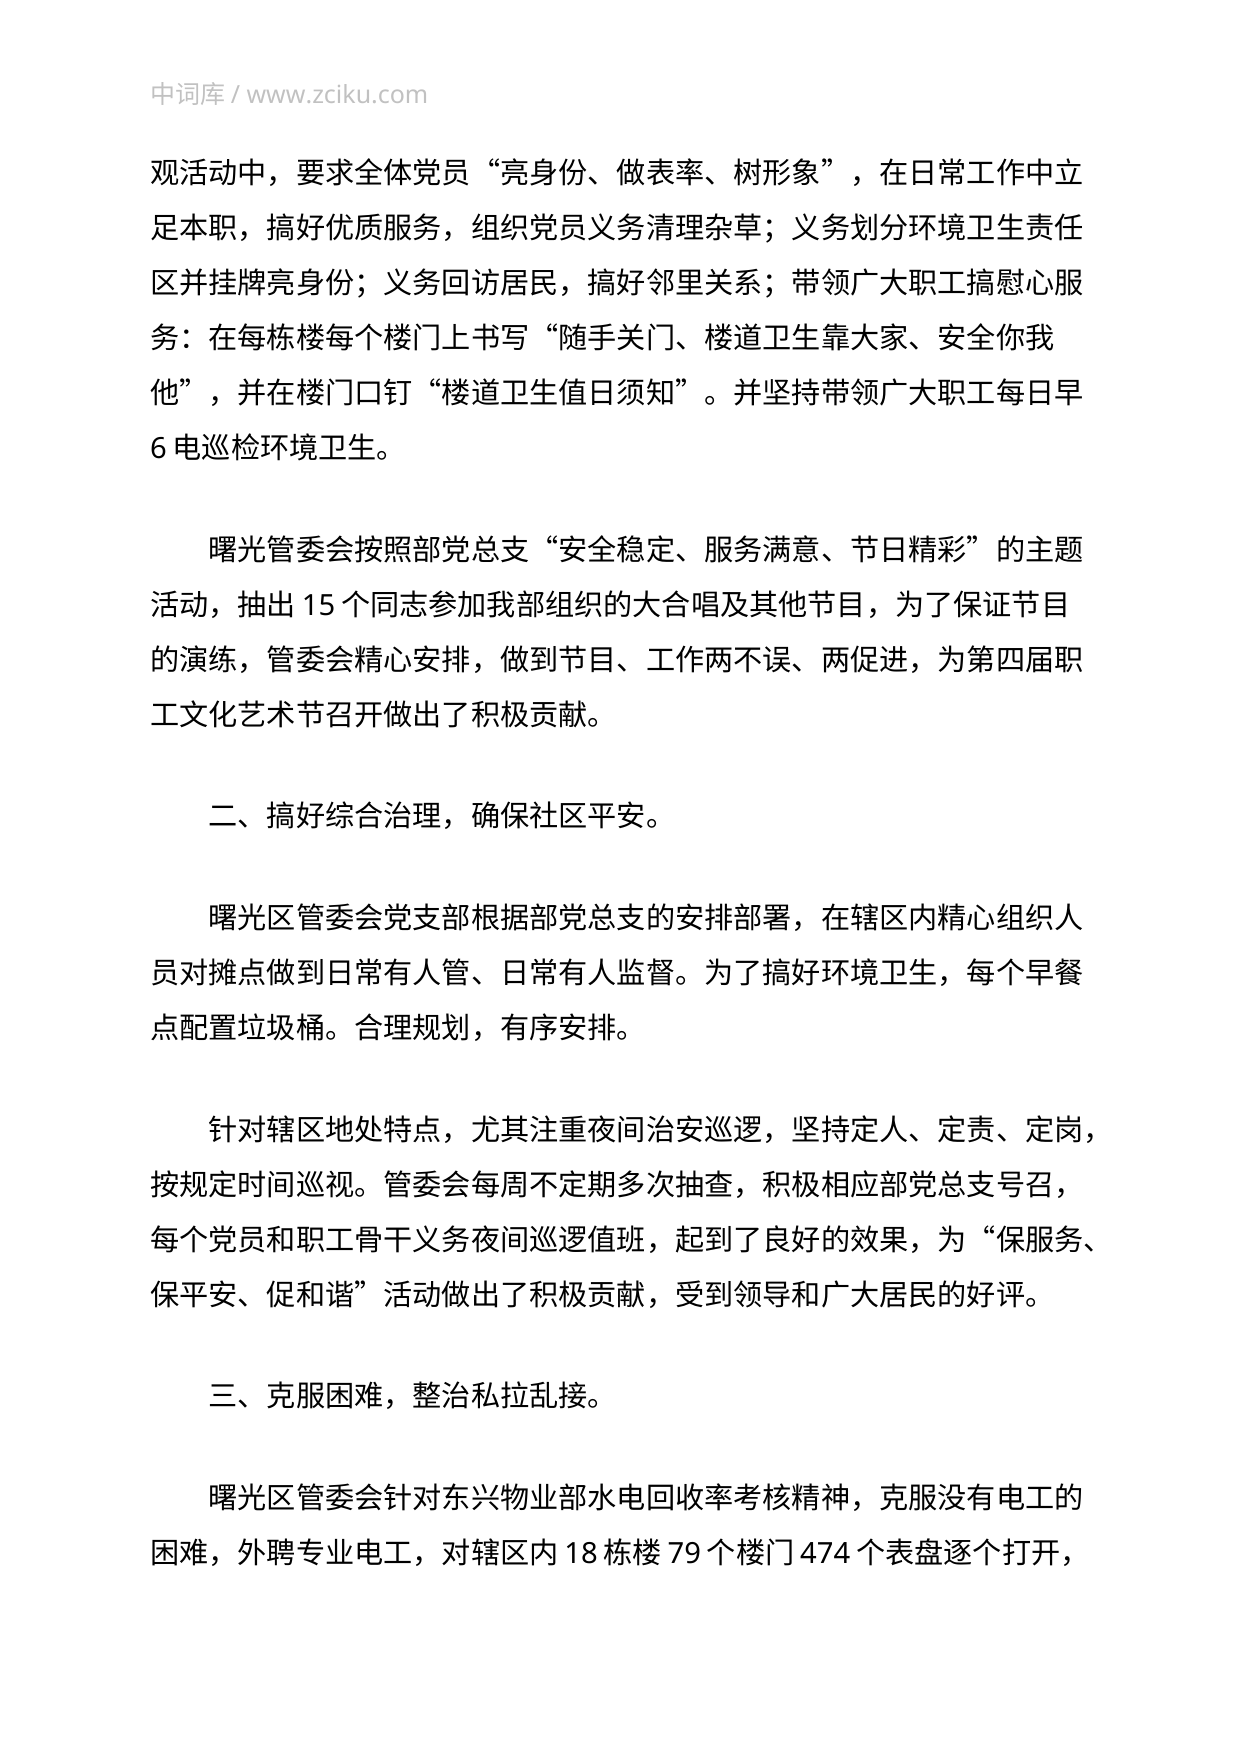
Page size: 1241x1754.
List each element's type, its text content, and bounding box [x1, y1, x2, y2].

text 曙光管委会按照部党总支“安全稳定、服务满意、节日精彩”的主题活动，抽出15个同志参加我部组织的大合唱及其他节目，为了保证节目的演练，管委会精心安排，做到节目、工作两不误、两促进，为第四届职工文化艺术节召开做出了积极贡献。 [150, 526, 1090, 733]
text 曙光区管委会党支部根据部党总支的安排部署，在辖区内精心组织人员对摊点做到日常有人管、日常有人监督。为了搞好环境卫生，每个早餐点配置垃圾桶。合理规划，有序安排。 [150, 895, 1090, 1047]
text 三、克服困难，整治私拉乱接。 [150, 1373, 1090, 1415]
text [150, 150, 1090, 467]
text 针对辖区地处特点，尤其注重夜间治安巡逻，坚持定人、定责、定岗，按规定时间巡视。管委会每周不定期多次抽查，积极相应部党总支号召，每个党员和职工骨干义务夜间巡逻值班，起到了良好的效果，为“保服务、保平安、促和谐”活动做出了积极贡献，受到领导和广大居民的好评。 [150, 1106, 1090, 1313]
text 二、搞好综合治理，确保社区平安。 [150, 793, 1090, 835]
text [150, 1474, 1090, 1572]
